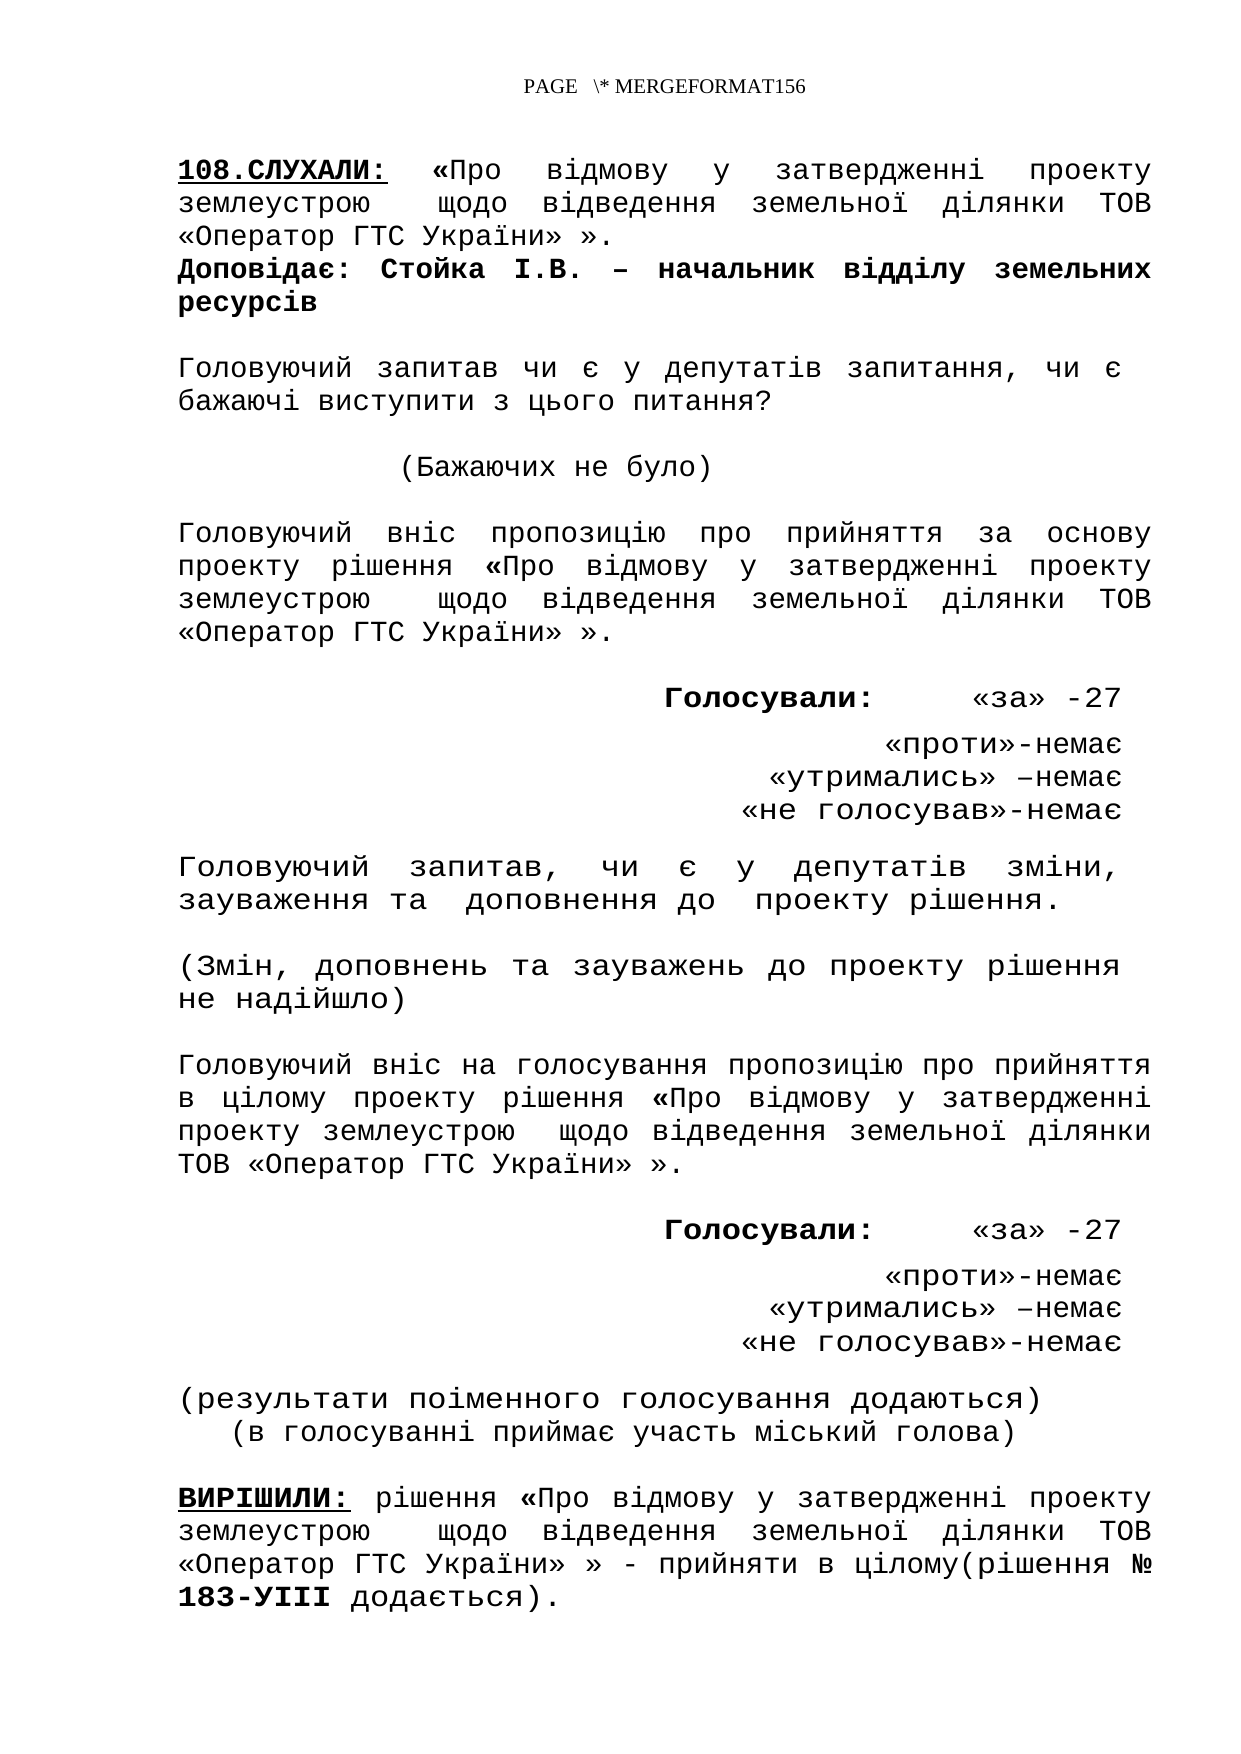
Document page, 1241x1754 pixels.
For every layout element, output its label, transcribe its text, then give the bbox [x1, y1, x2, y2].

text 108.СЛУХАЛИ: «Про відмову у затвердженні проекту землеустрою щодо відведення земельної ділянки ТОВ «Оператор ГТС України» ». [177, 155, 1152, 254]
text Головуючий вніс пропозицію про прийняття за основу проекту рішення «Про відмову у затвердженні проекту землеустрою щодо відведення земельної ділянки ТОВ «Оператор ГТС України» ». [177, 518, 1152, 650]
text (результати поіменного голосування додаються) [177, 1384, 1122, 1417]
text Голосували: «за» -27 [177, 683, 1122, 716]
text Головуючий запитав чи є у депутатів запитання, чи є бажаючі виступити з цього питання? [177, 353, 1122, 419]
text «проти»-немає «утримались» –немає «не голосував»-немає [177, 1261, 1122, 1360]
text Головуючий вніс на голосування пропозицію про прийняття в цілому проекту рішення «Про відмову у затвердженні проекту землеустрою щодо відведення земельної ділянки ТОВ «Оператор ГТС України» ». [177, 1050, 1152, 1182]
text (в голосуванні приймає участь міський голова) [177, 1417, 1122, 1450]
text (Бажаючих не було) [177, 452, 1122, 485]
text Голосували: «за» -27 [177, 1215, 1122, 1248]
text Головуючий запитав, чи є у депутатів зміни, зауваження та доповнення до проекту рішення. [177, 852, 1122, 918]
text (Змін, доповнень та зауважень до проекту рішення не надійшло) [177, 951, 1122, 1017]
text «проти»-немає «утримались» –немає «не голосував»-немає [177, 729, 1122, 828]
text ВИРІШИЛИ: рішення «Про відмову у затвердженні проекту землеустрою щодо відведення земельної ділянки ТОВ «Оператор ГТС України» » - прийняти в цілому(рішення № 183-УІІI додається). [177, 1483, 1152, 1615]
text Доповідає: Стойка І.В. – начальник відділу земельних ресурсів [177, 254, 1152, 320]
